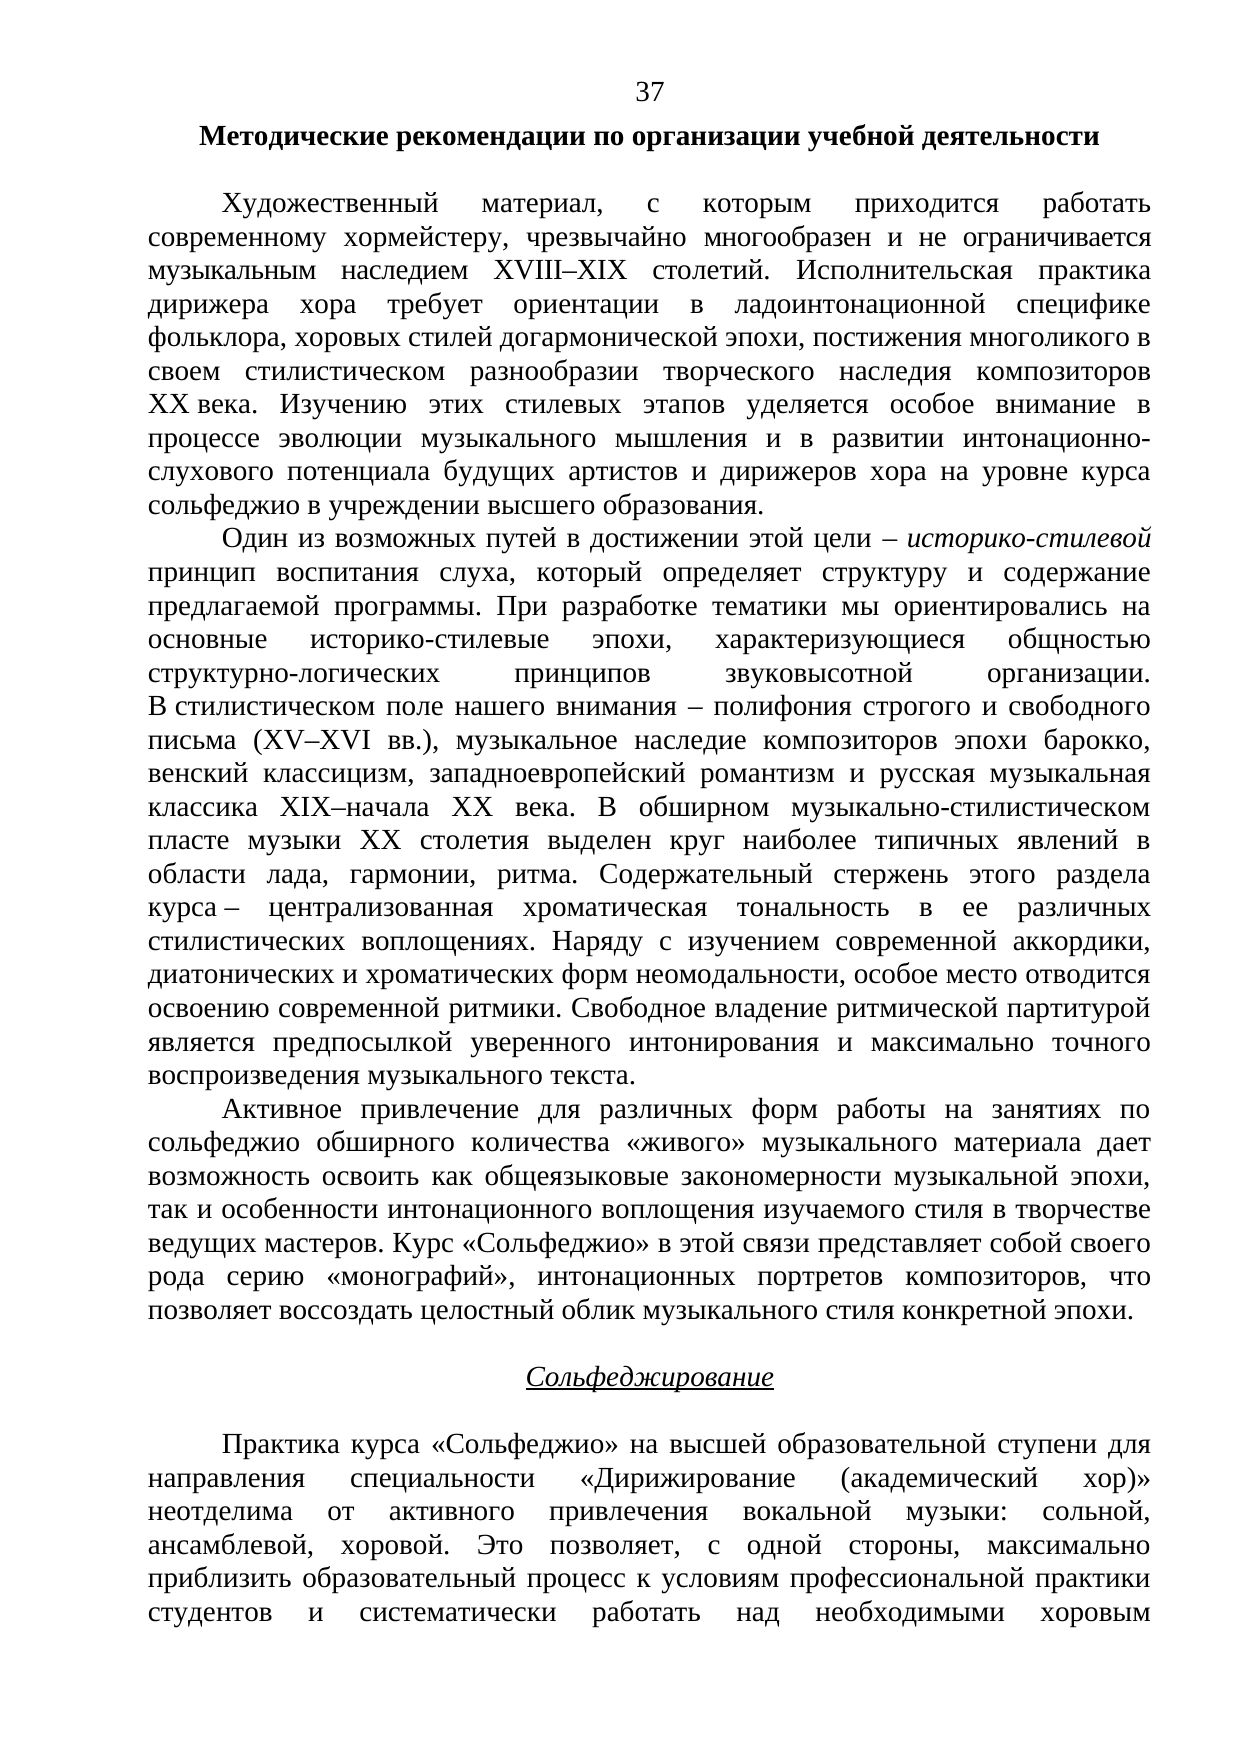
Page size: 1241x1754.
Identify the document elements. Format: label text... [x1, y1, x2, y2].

text Один из возможных путей в достижении этой цели – историко-стилевой принцип воспитания слуха, который определяет структуру и содержание предлагаемой программы. При разработке тематики мы ориентировались на основные историко-стилевые эпохи, характеризующиеся общностью структурно-логических принципов звуковысотной организации. В стилистическом поле нашего внимания – полифония строгого и свободного письма (XV–XVI вв.), музыкальное наследие композиторов эпохи барокко, венский классицизм, западноевропейский романтизм и русская музыкальная классика XIX–начала ХХ века. В обширном музыкально-стилистическом пласте музыки ХХ столетия выделен круг наиболее типичных явлений в области лада, гармонии, ритма. Содержательный стержень этого раздела курса – централизованная хроматическая тональность в ее различных стилистических воплощениях. Наряду с изучением современной аккордики, диатонических и хроматических форм неомодальности, особое место отводится освоению современной ритмики. Свободное владение ритмической партитурой является предпосылкой уверенного интонирования и максимально точного воспроизведения музыкального текста. [148, 521, 1152, 1091]
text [148, 1426, 1152, 1627]
text Методические рекомендации по организации учебной деятельности [148, 118, 1152, 152]
text Художественный материал, с которым приходится работать современному хормейстеру, чрезвычайно многообразен и не ограничивается музыкальным наследием XVIII–XIX столетий. Исполнительская практика дирижера хора требует ориентации в ладоинтонационной специфике фольклора, хоровых стилей догармонической эпохи, постижения многоликого в своем стилистическом разнообразии творческого наследия композиторов ХХ века. Изучению этих стилевых этапов уделяется особое внимание в процессе эволюции музыкального мышления и в развитии интонационно-слухового потенциала будущих артистов и дирижеров хора на уровне курса сольфеджио в учреждении высшего образования. [148, 185, 1152, 521]
text Активное привлечение для различных форм работы на занятиях по сольфеджио обширного количества «живого» музыкального материала дает возможность освоить как общеязыковые закономерности музыкальной эпохи, так и особенности интонационного воплощения изучаемого стиля в творчестве ведущих мастеров. Курс «Сольфеджио» в этой связи представляет собой своего рода серию «монографий», интонационных портретов композиторов, что позволяет воссоздать целостный облик музыкального стиля конкретной эпохи. [148, 1091, 1152, 1326]
text Сольфеджирование [148, 1359, 1152, 1393]
